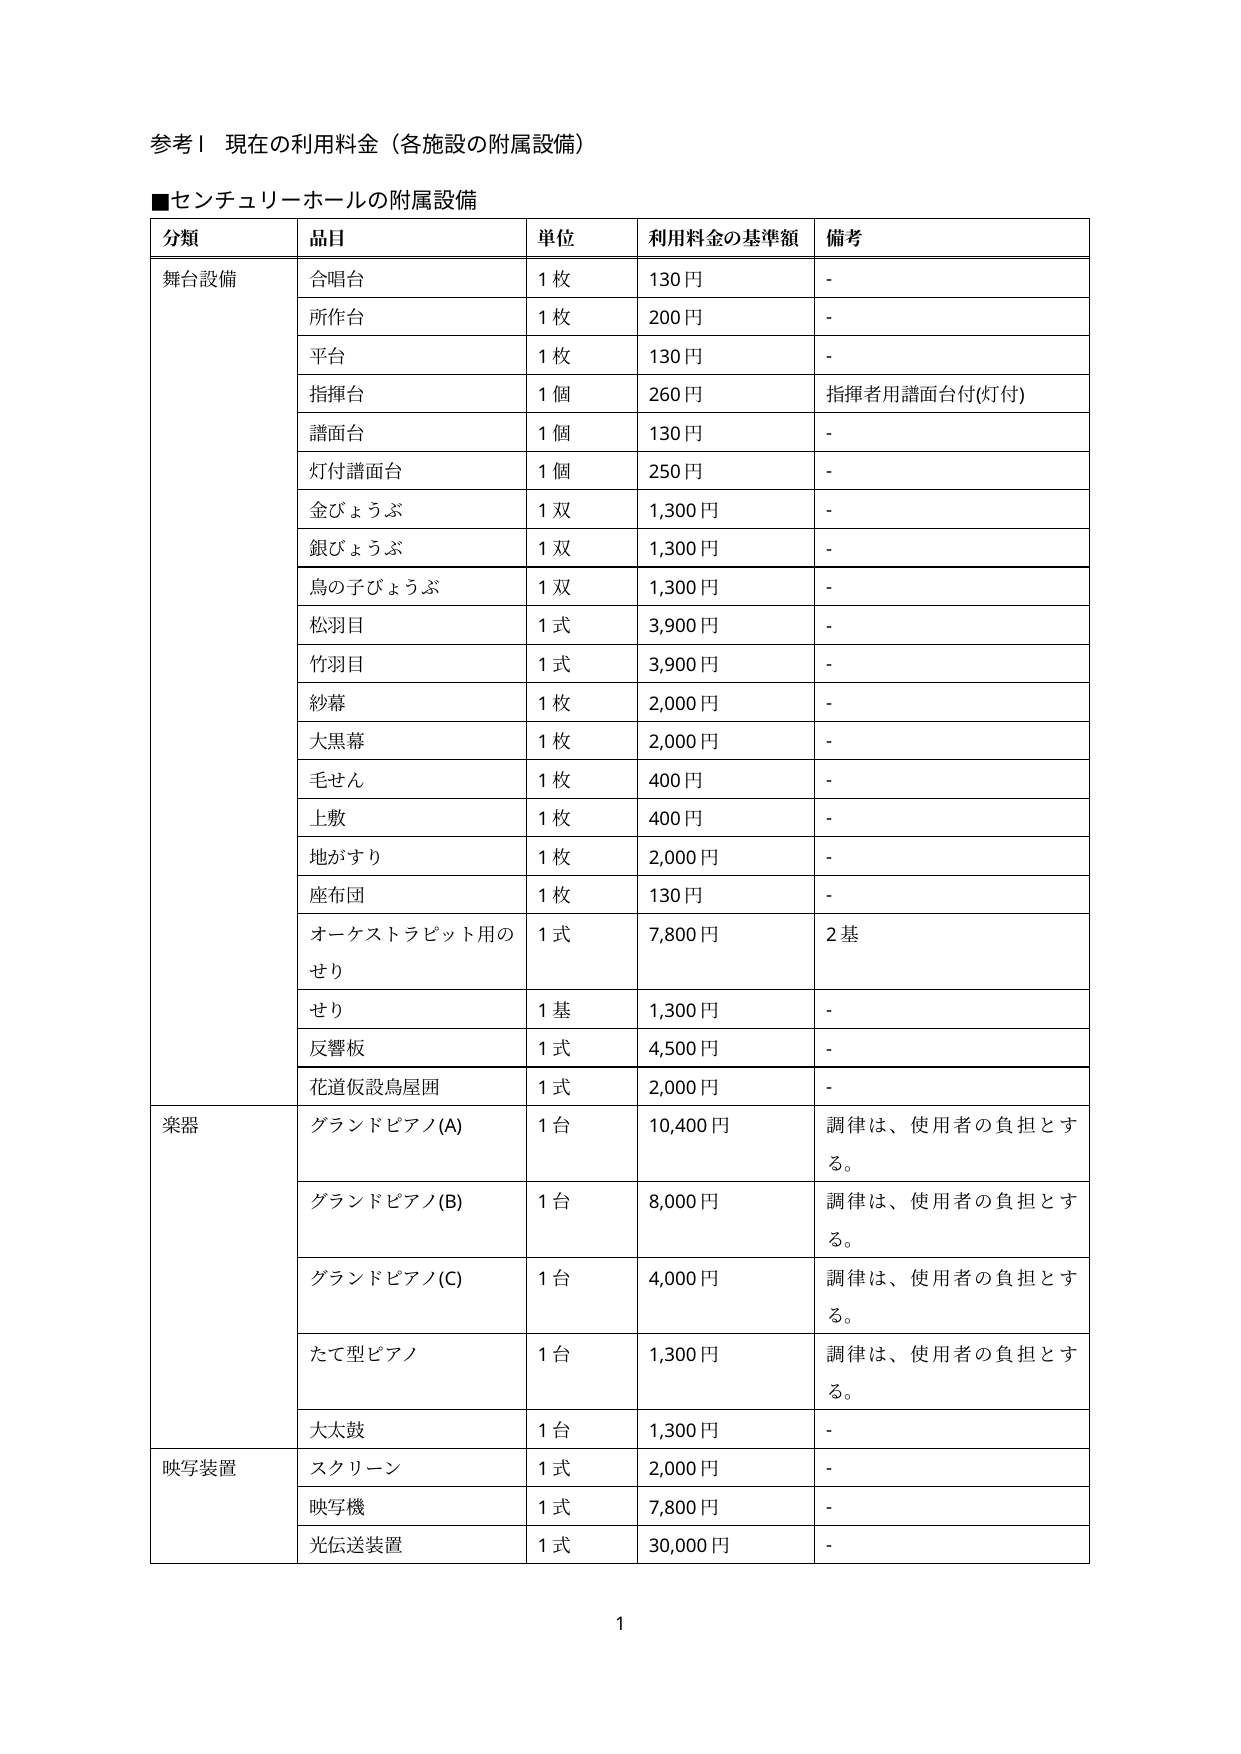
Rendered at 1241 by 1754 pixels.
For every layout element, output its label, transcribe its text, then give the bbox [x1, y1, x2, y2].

table_header 単位 [527, 219, 637, 256]
table_cell 1,300円 [638, 990, 814, 1028]
table_cell 譜面台 [298, 413, 526, 451]
table_cell - [815, 568, 1089, 605]
table_cell 7,800円 [638, 914, 814, 989]
table_cell - [815, 722, 1089, 759]
table_cell 1枚 [527, 298, 637, 335]
table_cell せり [298, 990, 526, 1028]
table_cell オーケストラピット用のせり [298, 914, 526, 989]
table_cell - [815, 1029, 1089, 1066]
table_cell 灯付譜面台 [298, 452, 526, 489]
table_cell - [815, 645, 1089, 682]
table_cell グランドピアノ(B) [298, 1182, 526, 1257]
table_cell 1式 [527, 1526, 637, 1563]
table_cell 1枚 [527, 837, 637, 875]
table_cell 合唱台 [298, 259, 526, 297]
table_cell グランドピアノ(A) [298, 1106, 526, 1181]
table_cell 30,000円 [638, 1526, 814, 1563]
table_cell 1枚 [527, 760, 637, 798]
table_header 備考 [815, 219, 1089, 256]
table_header 利用料金の基準額 [638, 219, 814, 256]
table_cell 調律は、使用者の負担とする。 [815, 1182, 1089, 1257]
table_cell 1枚 [527, 683, 637, 721]
table_cell 竹羽目 [298, 645, 526, 682]
table_cell 4,500円 [638, 1029, 814, 1066]
table_cell 1式 [527, 606, 637, 643]
table_cell 1式 [527, 645, 637, 682]
table_cell 1双 [527, 568, 637, 605]
table_cell - [815, 1449, 1089, 1486]
table_cell - [815, 760, 1089, 798]
table_cell 3,900円 [638, 606, 814, 643]
table_cell - [815, 990, 1089, 1028]
table_cell 3,900円 [638, 645, 814, 682]
table_cell 光伝送装置 [298, 1526, 526, 1563]
table_header 分類 [151, 219, 297, 256]
table_cell 10,400円 [638, 1106, 814, 1181]
table_cell スクリーン [298, 1449, 526, 1486]
table_cell 400円 [638, 799, 814, 836]
table_cell 4,000円 [638, 1258, 814, 1333]
table_cell - [815, 606, 1089, 643]
table_cell 260円 [638, 375, 814, 412]
table_cell 2,000円 [638, 683, 814, 721]
table_cell 7,800円 [638, 1487, 814, 1525]
table_cell たて型ピアノ [298, 1334, 526, 1409]
table_cell - [815, 1526, 1089, 1563]
table_cell 1,300円 [638, 529, 814, 566]
table_cell 2,000円 [638, 1068, 814, 1105]
table_cell - [815, 837, 1089, 875]
table_cell - [815, 1410, 1089, 1448]
table_cell 1台 [527, 1258, 637, 1333]
table_cell 平台 [298, 336, 526, 374]
table_cell 舞台設備 [151, 259, 297, 1105]
table_cell 1,300円 [638, 1334, 814, 1409]
table_cell 調律は、使用者の負担とする。 [815, 1106, 1089, 1181]
table_cell 花道仮設鳥屋囲 [298, 1068, 526, 1105]
subtitle 参考l 現在の利用料金（各施設の附属設備） [150, 124, 1090, 161]
table_cell 座布団 [298, 876, 526, 913]
table_cell 大黒幕 [298, 722, 526, 759]
table_cell - [815, 876, 1089, 913]
table_cell 調律は、使用者の負担とする。 [815, 1258, 1089, 1333]
table_cell 1個 [527, 413, 637, 451]
table_cell 銀びょうぶ [298, 529, 526, 566]
table_cell 1個 [527, 452, 637, 489]
table_cell 所作台 [298, 298, 526, 335]
table_cell 1双 [527, 490, 637, 528]
table_cell 1基 [527, 990, 637, 1028]
table_cell - [815, 413, 1089, 451]
table_cell 映写装置 [151, 1449, 297, 1563]
table_cell 指揮者用譜面台付(灯付) [815, 375, 1089, 412]
table_cell 130円 [638, 413, 814, 451]
table_cell - [815, 683, 1089, 721]
table_cell 紗幕 [298, 683, 526, 721]
table_cell 1,300円 [638, 490, 814, 528]
table_cell 金びょうぶ [298, 490, 526, 528]
table_cell - [815, 452, 1089, 489]
table_cell 1式 [527, 914, 637, 989]
table_cell 1式 [527, 1487, 637, 1525]
table_cell 250円 [638, 452, 814, 489]
table_cell 130円 [638, 259, 814, 297]
table_cell 2,000円 [638, 837, 814, 875]
table_cell 楽器 [151, 1106, 297, 1448]
table_cell 松羽目 [298, 606, 526, 643]
table_cell - [815, 259, 1089, 297]
table_cell 1双 [527, 529, 637, 566]
table_cell 指揮台 [298, 375, 526, 412]
table_cell 1台 [527, 1410, 637, 1448]
table_cell 1台 [527, 1334, 637, 1409]
table_cell - [815, 336, 1089, 374]
table_cell 1式 [527, 1029, 637, 1066]
table_cell - [815, 490, 1089, 528]
table_cell 1枚 [527, 259, 637, 297]
table_cell 映写機 [298, 1487, 526, 1525]
table_cell 反響板 [298, 1029, 526, 1066]
text ■センチュリーホールの附属設備 [150, 180, 1090, 217]
table_header 品目 [298, 219, 526, 256]
table_cell 130円 [638, 336, 814, 374]
table_cell - [815, 298, 1089, 335]
table_cell 2,000円 [638, 722, 814, 759]
table_cell 1枚 [527, 722, 637, 759]
table_cell 1枚 [527, 876, 637, 913]
table_cell 1,300円 [638, 1410, 814, 1448]
table_cell 1枚 [527, 799, 637, 836]
table_cell 上敷 [298, 799, 526, 836]
table_cell 130円 [638, 876, 814, 913]
table_cell 1台 [527, 1106, 637, 1181]
table_cell グランドピアノ(C) [298, 1258, 526, 1333]
table_cell 地がすり [298, 837, 526, 875]
table_cell 8,000円 [638, 1182, 814, 1257]
table_cell 2,000円 [638, 1449, 814, 1486]
table_cell 鳥の子びょうぶ [298, 568, 526, 605]
table_cell 200円 [638, 298, 814, 335]
table_cell 400円 [638, 760, 814, 798]
table_cell - [815, 799, 1089, 836]
table_cell 2基 [815, 914, 1089, 989]
table_cell 1式 [527, 1449, 637, 1486]
table_cell 1台 [527, 1182, 637, 1257]
table_cell 調律は、使用者の負担とする。 [815, 1334, 1089, 1409]
table_cell - [815, 529, 1089, 566]
table_cell 1枚 [527, 336, 637, 374]
table_cell 大太鼓 [298, 1410, 526, 1448]
table_cell - [815, 1068, 1089, 1105]
table_cell 毛せん [298, 760, 526, 798]
table_cell - [815, 1487, 1089, 1525]
table_cell 1個 [527, 375, 637, 412]
table_cell 1,300円 [638, 568, 814, 605]
table_cell 1式 [527, 1068, 637, 1105]
